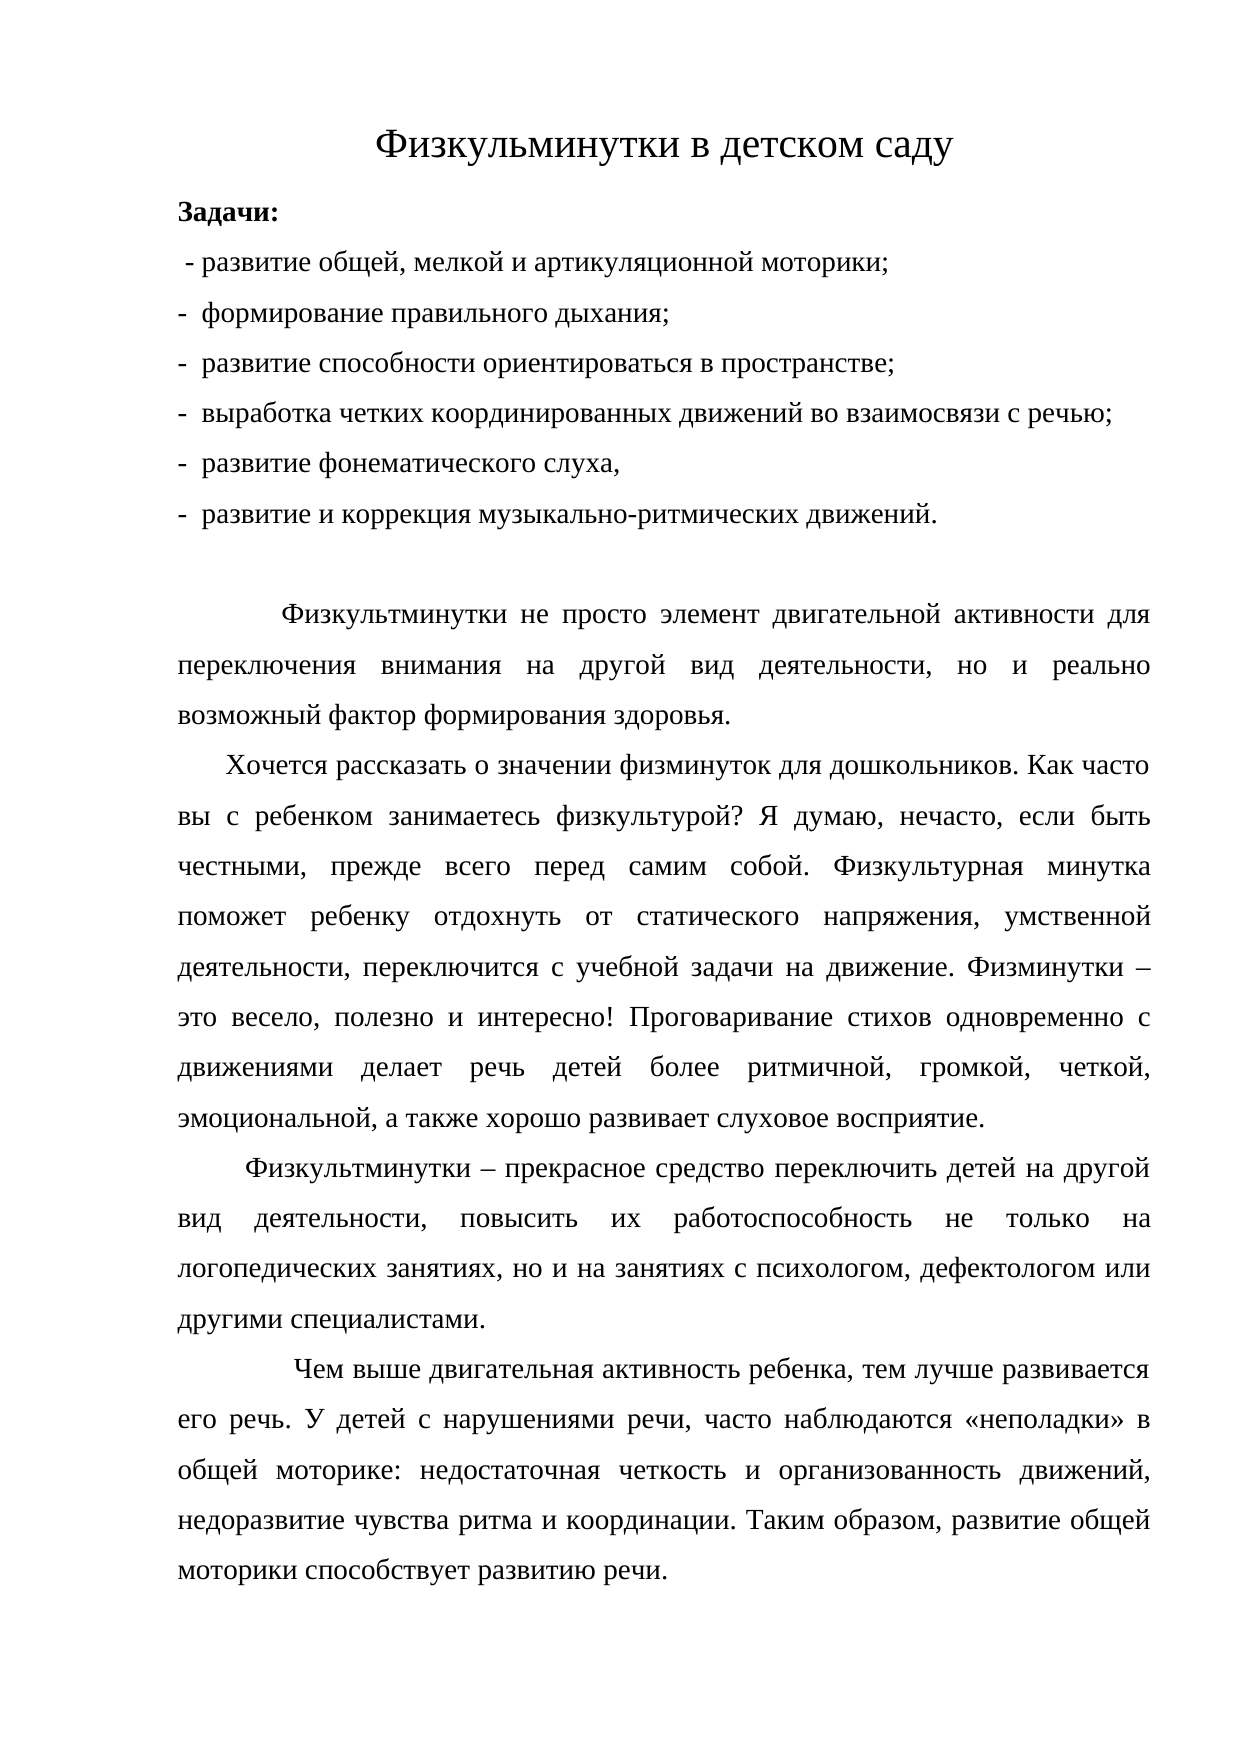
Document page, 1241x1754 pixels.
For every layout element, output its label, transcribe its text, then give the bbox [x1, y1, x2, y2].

text - формирование правильного дыхания; [177, 295, 1152, 328]
text Физкульминутки в детском саду [177, 118, 1152, 166]
text Физкультминутки – прекрасное средство переключить детей на другой вид деятельности, повысить их работоспособность не только на логопедических занятиях, но и на занятиях с психологом, дефектологом или другими специалистами. [177, 1150, 1152, 1334]
text Чем выше двигательная активность ребенка, тем лучше развивается его речь. У детей с нарушениями речи, часто наблюдаются «неполадки» в общей моторике: недостаточная четкость и организованность движений, недоразвитие чувства ритма и координации. Таким образом, развитие общей моторики способствует развитию речи. [177, 1351, 1152, 1586]
text - развитие фонематического слуха, [177, 446, 1152, 479]
text Физкультминутки не просто элемент двигательной активности для переключения внимания на другой вид деятельности, но и реально возможный фактор формирования здоровья. [177, 597, 1152, 731]
text - развитие общей, мелкой и артикуляционной моторики; [177, 244, 1152, 278]
text - развитие способности ориентироваться в пространстве; [177, 345, 1152, 378]
text Задачи: [177, 194, 1152, 228]
text - выработка четких координированных движений во взаимосвязи с речью; [177, 395, 1152, 429]
text - развитие и коррекция музыкально-ритмических движений. [177, 496, 1152, 529]
text Хочется рассказать о значении физминуток для дошкольников. Как часто вы с ребенком занимаетесь физкультурой? Я думаю, нечасто, если быть честными, прежде всего перед самим собой. Физкультурная минутка поможет ребенку отдохнуть от статического напряжения, умственной деятельности, переключится с учебной задачи на движение. Физминутки – это весело, полезно и интересно! Проговаривание стихов одновременно с движениями делает речь детей более ритмичной, громкой, четкой, эмоциональной, а также хорошо развивает слуховое восприятие. [177, 747, 1152, 1133]
